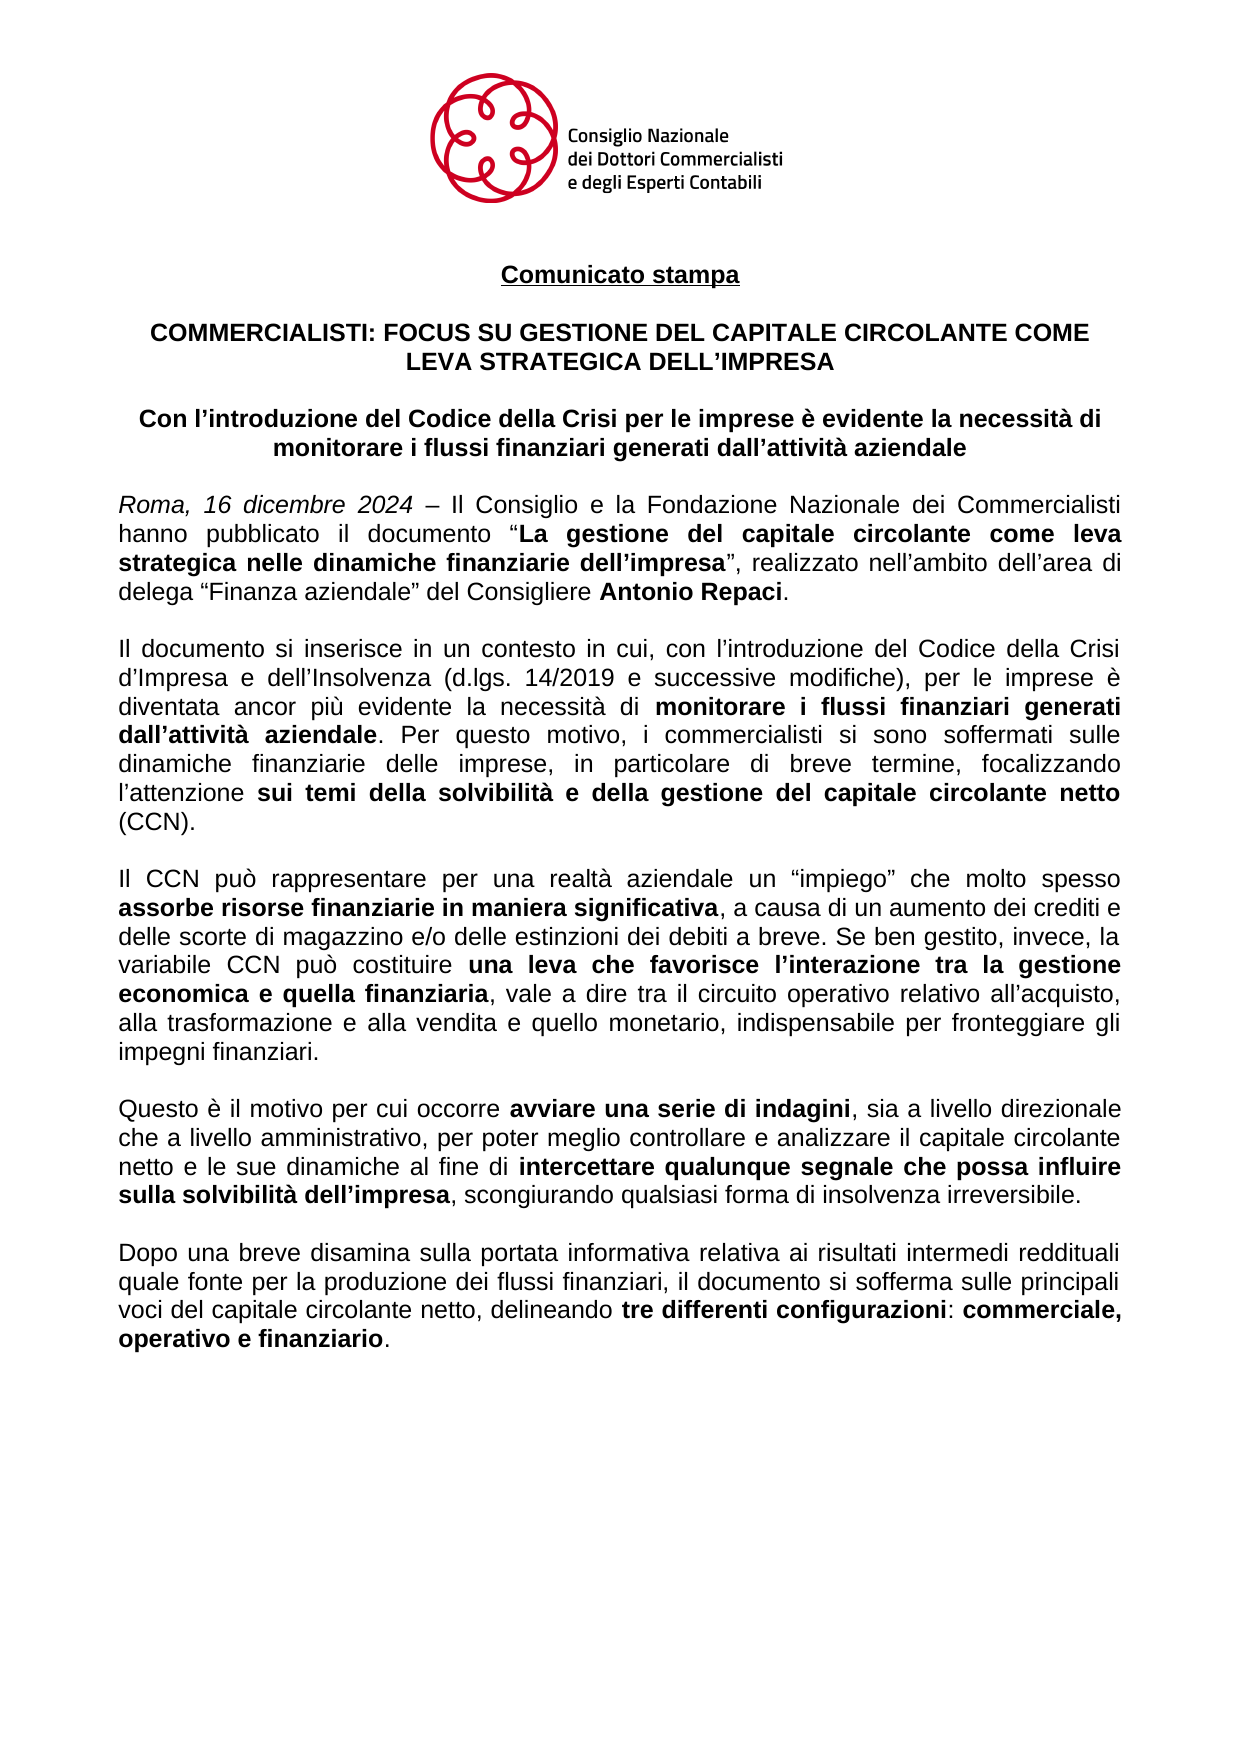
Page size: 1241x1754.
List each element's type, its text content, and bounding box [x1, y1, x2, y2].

text COMMERCIALISTI: FOCUS SU GESTIONE DEL CAPITALE CIRCOLANTE COME LEVA STRATEGICA DELL’IMPRESA [118, 318, 1122, 375]
text Comunicato stampa [118, 260, 1122, 289]
text Roma, 16 dicembre 2024 – Il Consiglio e la Fondazione Nazionale dei Commercialisti hanno pubblicato il documento “La gestione del capitale circolante come leva strategica nelle dinamiche finanziarie dell’impresa”, realizzato nell’ambito dell’area di delega “Finanza aziendale” del Consigliere Antonio Repaci. [118, 490, 1122, 605]
text Il documento si inserisce in un contesto in cui, con l’introduzione del Codice della Crisi d’Impresa e dell’Insolvenza (d.lgs. 14/2019 e successive modifiche), per le imprese è diventata ancor più evidente la necessità di monitorare i flussi finanziari generati dall’attività aziendale. Per questo motivo, i commercialisti si sono soffermati sulle dinamiche finanziarie delle imprese, in particolare di breve termine, focalizzando l’attenzione sui temi della solvibilità e della gestione del capitale circolante netto (CCN). [118, 634, 1122, 835]
text Il CCN può rappresentare per una realtà aziendale un “impiego” che molto spesso assorbe risorse finanziarie in maniera significativa, a causa di un aumento dei crediti e delle scorte di magazzino e/o delle estinzioni dei debiti a breve. Se ben gestito, invece, la variabile CCN può costituire una leva che favorisce l’interazione tra la gestione economica e quella finanziaria, vale a dire tra il circuito operativo relativo all’acquisto, alla trasformazione e alla vendita e quello monetario, indispensabile per fronteggiare gli impegni finanziari. [118, 864, 1122, 1065]
text Con l’introduzione del Codice della Crisi per le imprese è evidente la necessità di monitorare i flussi finanziari generati dall’attività aziendale [118, 404, 1122, 461]
text Questo è il motivo per cui occorre avviare una serie di indagini, sia a livello direzionale che a livello amministrativo, per poter meglio controllare e analizzare il capitale circolante netto e le sue dinamiche al fine di intercettare qualunque segnale che possa influire sulla solvibilità dell’impresa, scongiurando qualsiasi forma di insolvenza irreversibile. [118, 1094, 1122, 1209]
text Dopo una breve disamina sulla portata informativa relativa ai risultati intermedi reddituali quale fonte per la produzione dei flussi finanziari, il documento si sofferma sulle principali voci del capitale circolante netto, delineando tre differenti configurazioni: commerciale, operativo e finanziario. [118, 1238, 1122, 1353]
picture [430, 73, 810, 203]
